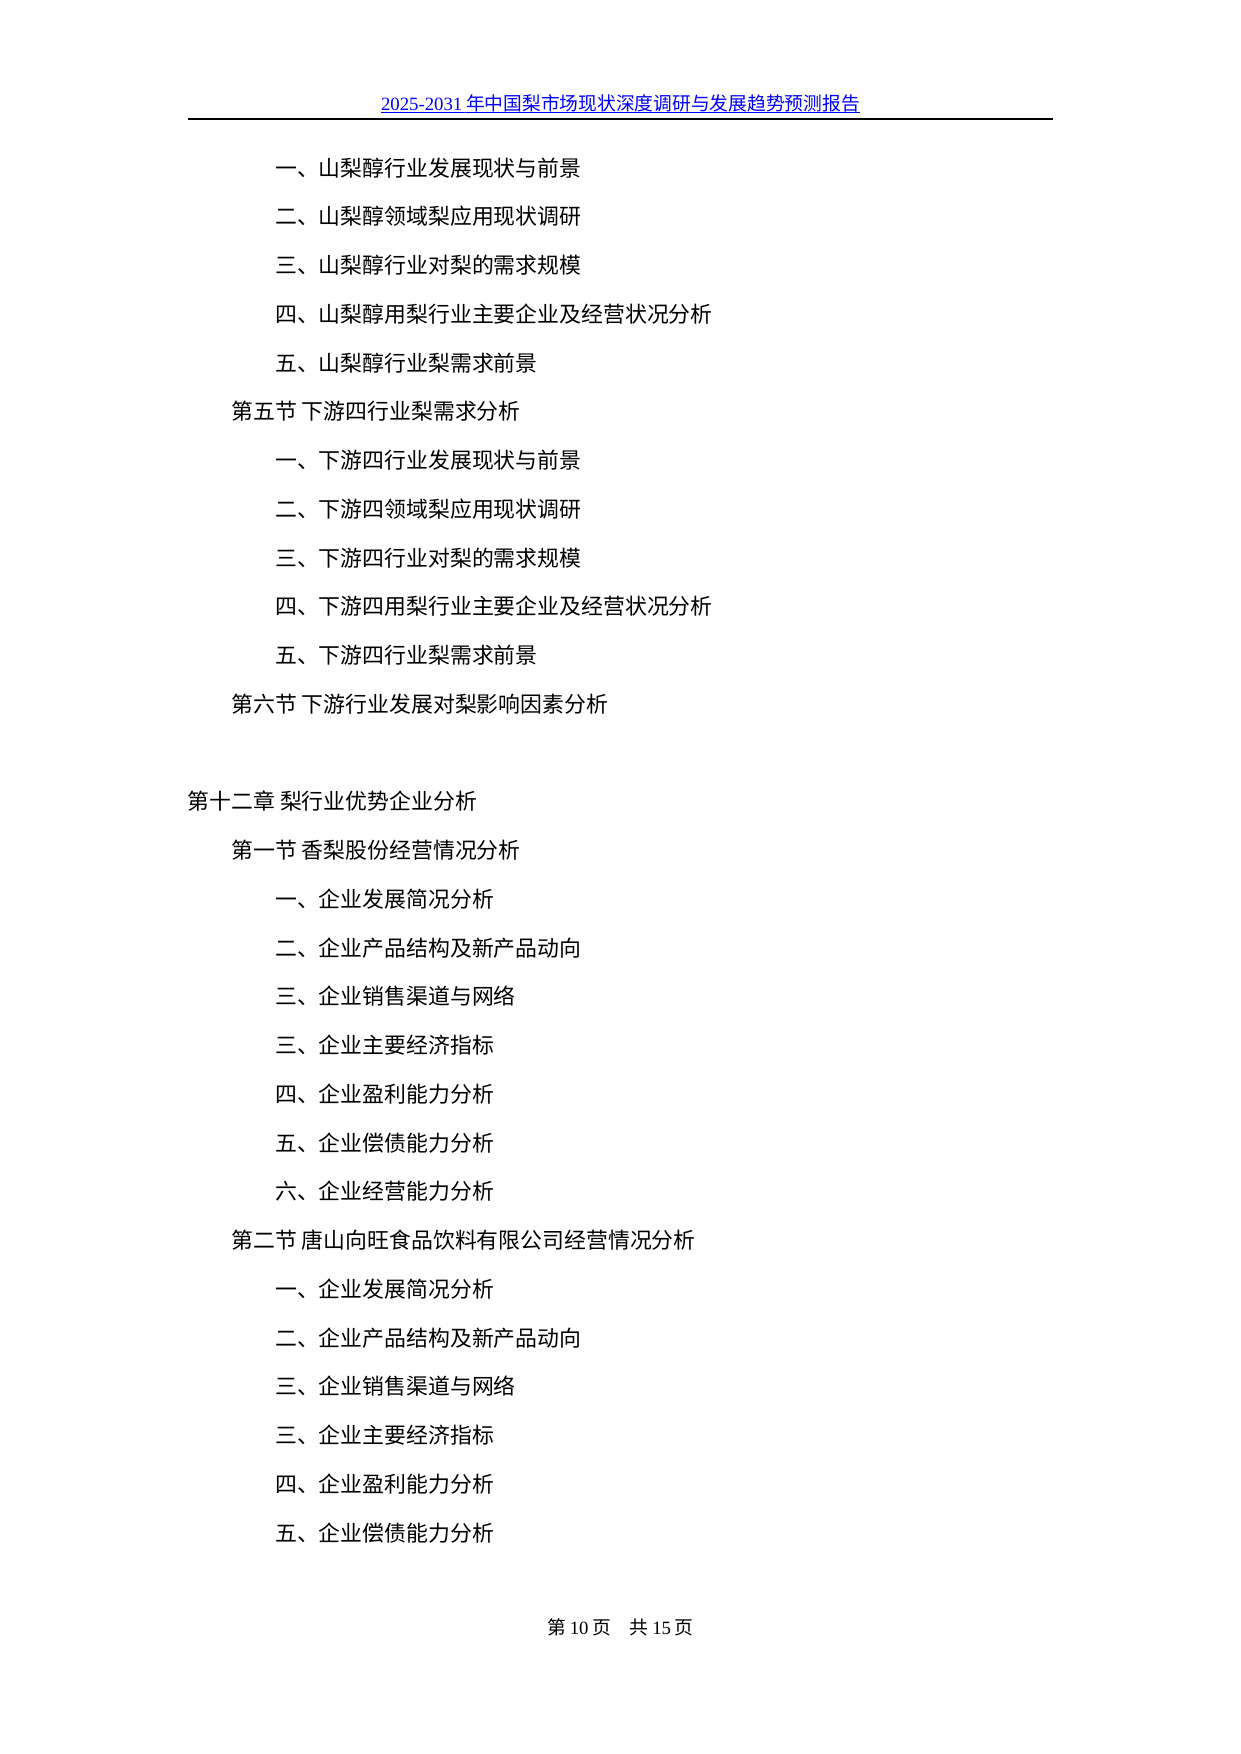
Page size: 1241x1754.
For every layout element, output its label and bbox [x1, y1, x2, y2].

text [187, 150, 1053, 1548]
